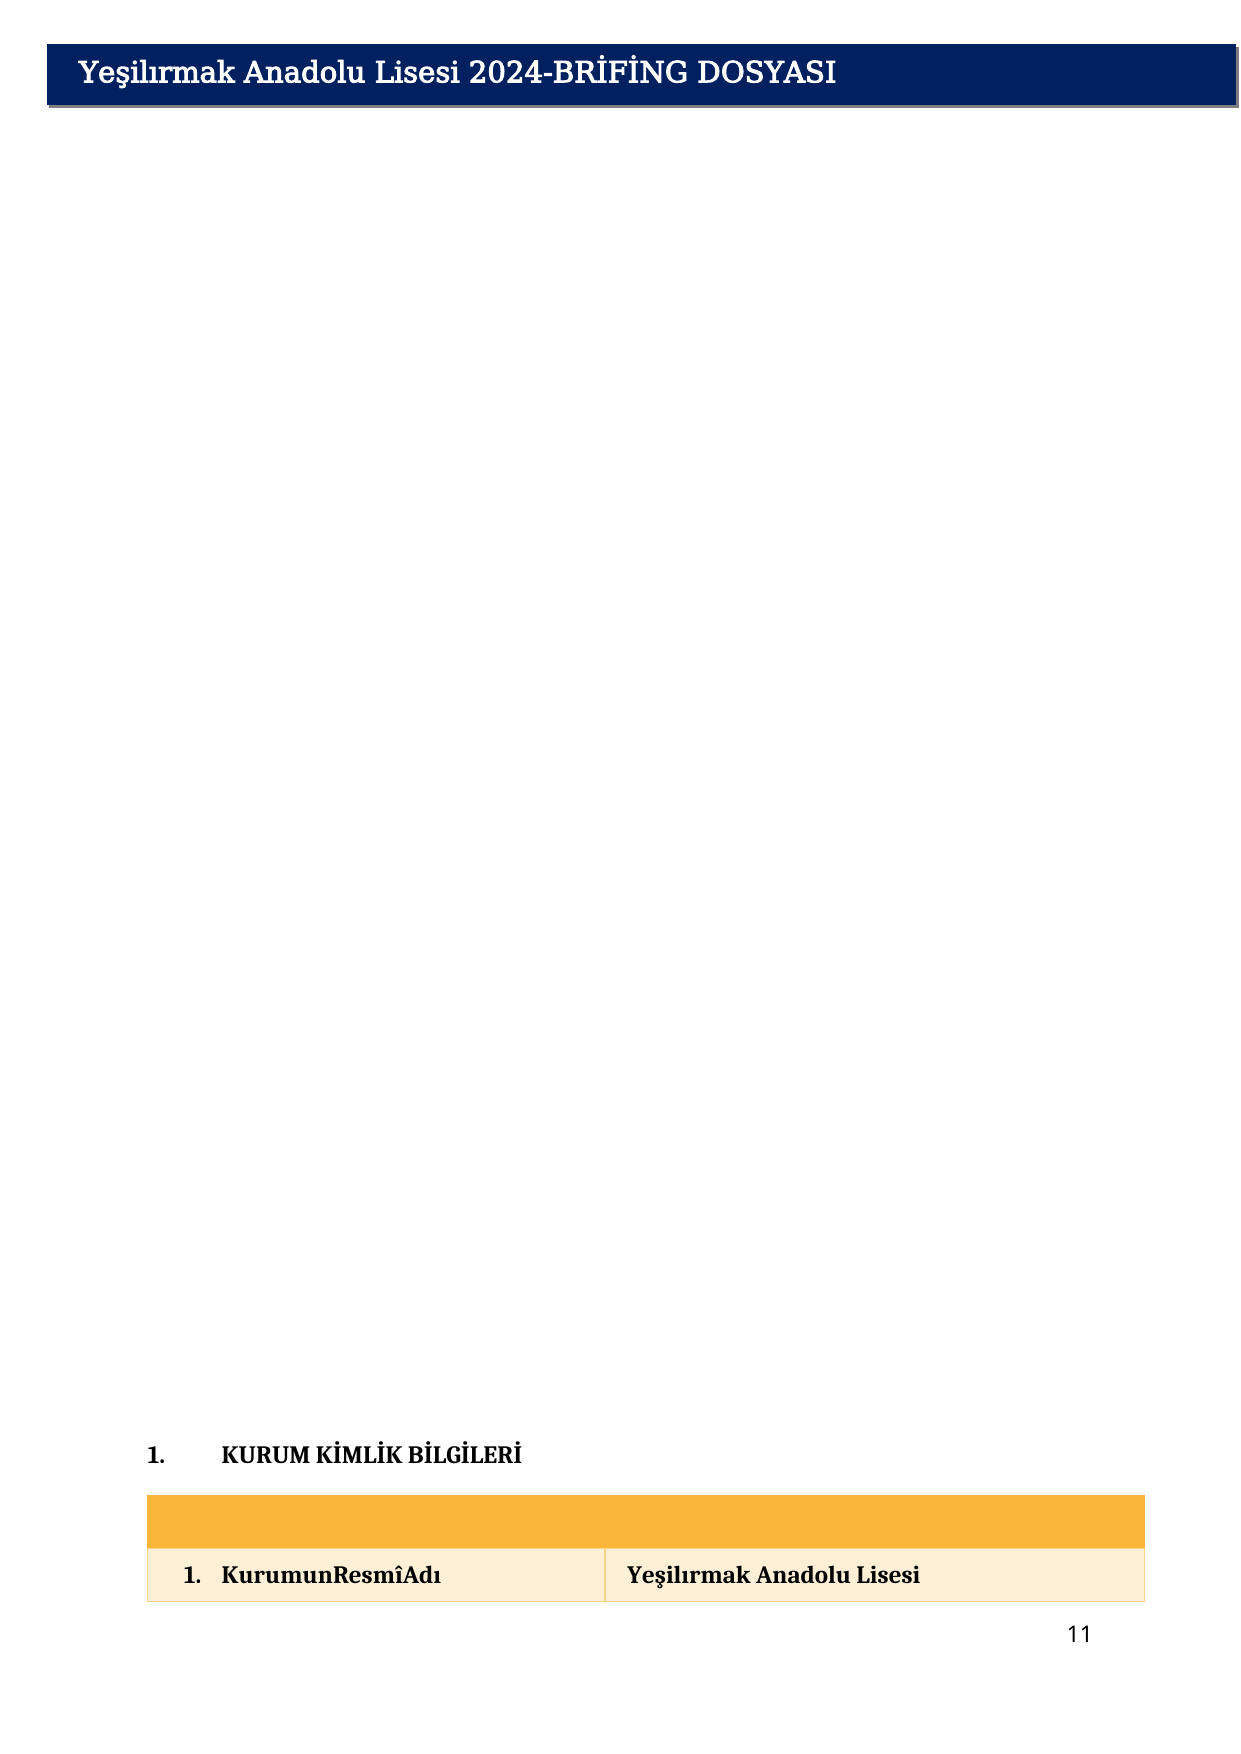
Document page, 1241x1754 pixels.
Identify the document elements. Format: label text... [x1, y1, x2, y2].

table_header [148, 1496, 1144, 1548]
table_cell KurumunResmîAdı [148, 1549, 604, 1601]
text 1. KURUM KİMLİK BİLGİLERİ [148, 1441, 1093, 1469]
table_cell Yeşilırmak Anadolu Lisesi [606, 1549, 1144, 1601]
